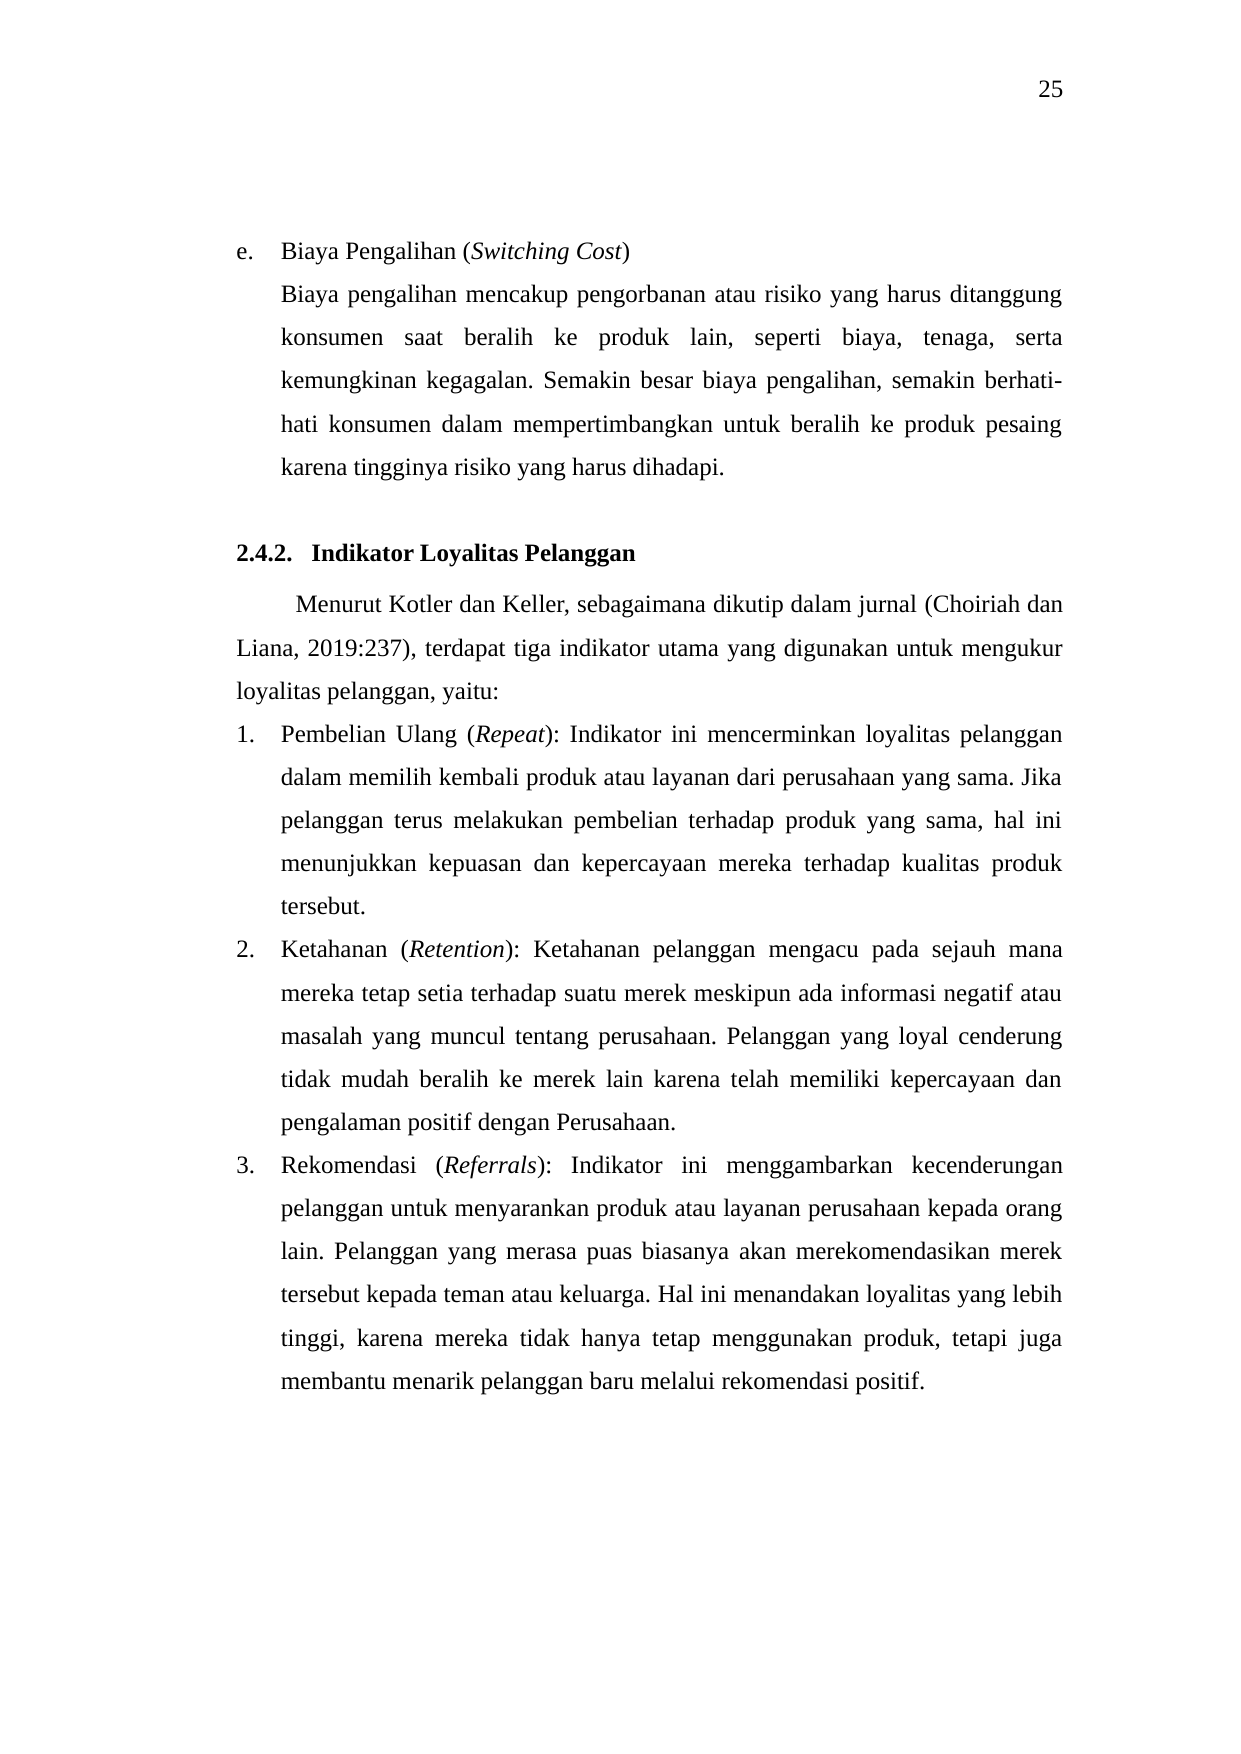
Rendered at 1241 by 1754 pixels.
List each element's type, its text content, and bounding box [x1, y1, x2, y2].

list Rekomendasi (Referrals): Indikator ini menggambarkan kecenderungan pelanggan untuk menyarankan produk atau layanan perusahaan kepada orang lain. Pelanggan yang merasa puas biasanya akan merekomendasikan merek tersebut kepada teman atau keluarga. Hal ini menandakan loyalitas yang lebih tinggi, karena mereka tidak hanya tetap menggunakan produk, tetapi juga membantu menarik pelanggan baru melalui rekomendasi positif. [236, 1150, 1063, 1394]
list Ketahanan (Retention): Ketahanan pelanggan mengacu pada sejauh mana mereka tetap setia terhadap suatu merek meskipun ada informasi negatif atau masalah yang muncul tentang perusahaan. Pelanggan yang loyal cenderung tidak mudah beralih ke merek lain karena telah memiliki kepercayaan dan pengalaman positif dengan Perusahaan. [236, 934, 1063, 1136]
list Biaya Pengalihan (Switching Cost) [236, 236, 1063, 265]
list Pembelian Ulang (Repeat): Indikator ini mencerminkan loyalitas pelanggan dalam memilih kembali produk atau layanan dari perusahaan yang sama. Jika pelanggan terus melakukan pembelian terhadap produk yang sama, hal ini menunjukkan kepuasan dan kepercayaan mereka terhadap kualitas produk tersebut. [236, 719, 1063, 920]
list Biaya pengalihan mencakup pengorbanan atau risiko yang harus ditanggung konsumen saat beralih ke produk lain, seperti biaya, tenaga, serta kemungkinan kegagalan. Semakin besar biaya pengalihan, semakin berhati-hati konsumen dalam mempertimbangkan untuk beralih ke produk pesaing karena tingginya risiko yang harus dihadapi. [281, 279, 1063, 481]
text Menurut Kotler dan Keller, sebagaimana dikutip dalam jurnal , terdapat tiga indikator utama yang digunakan untuk mengukur loyalitas pelanggan, yaitu: [236, 589, 1063, 704]
text Indikator Loyalitas Pelanggan [236, 538, 1063, 567]
